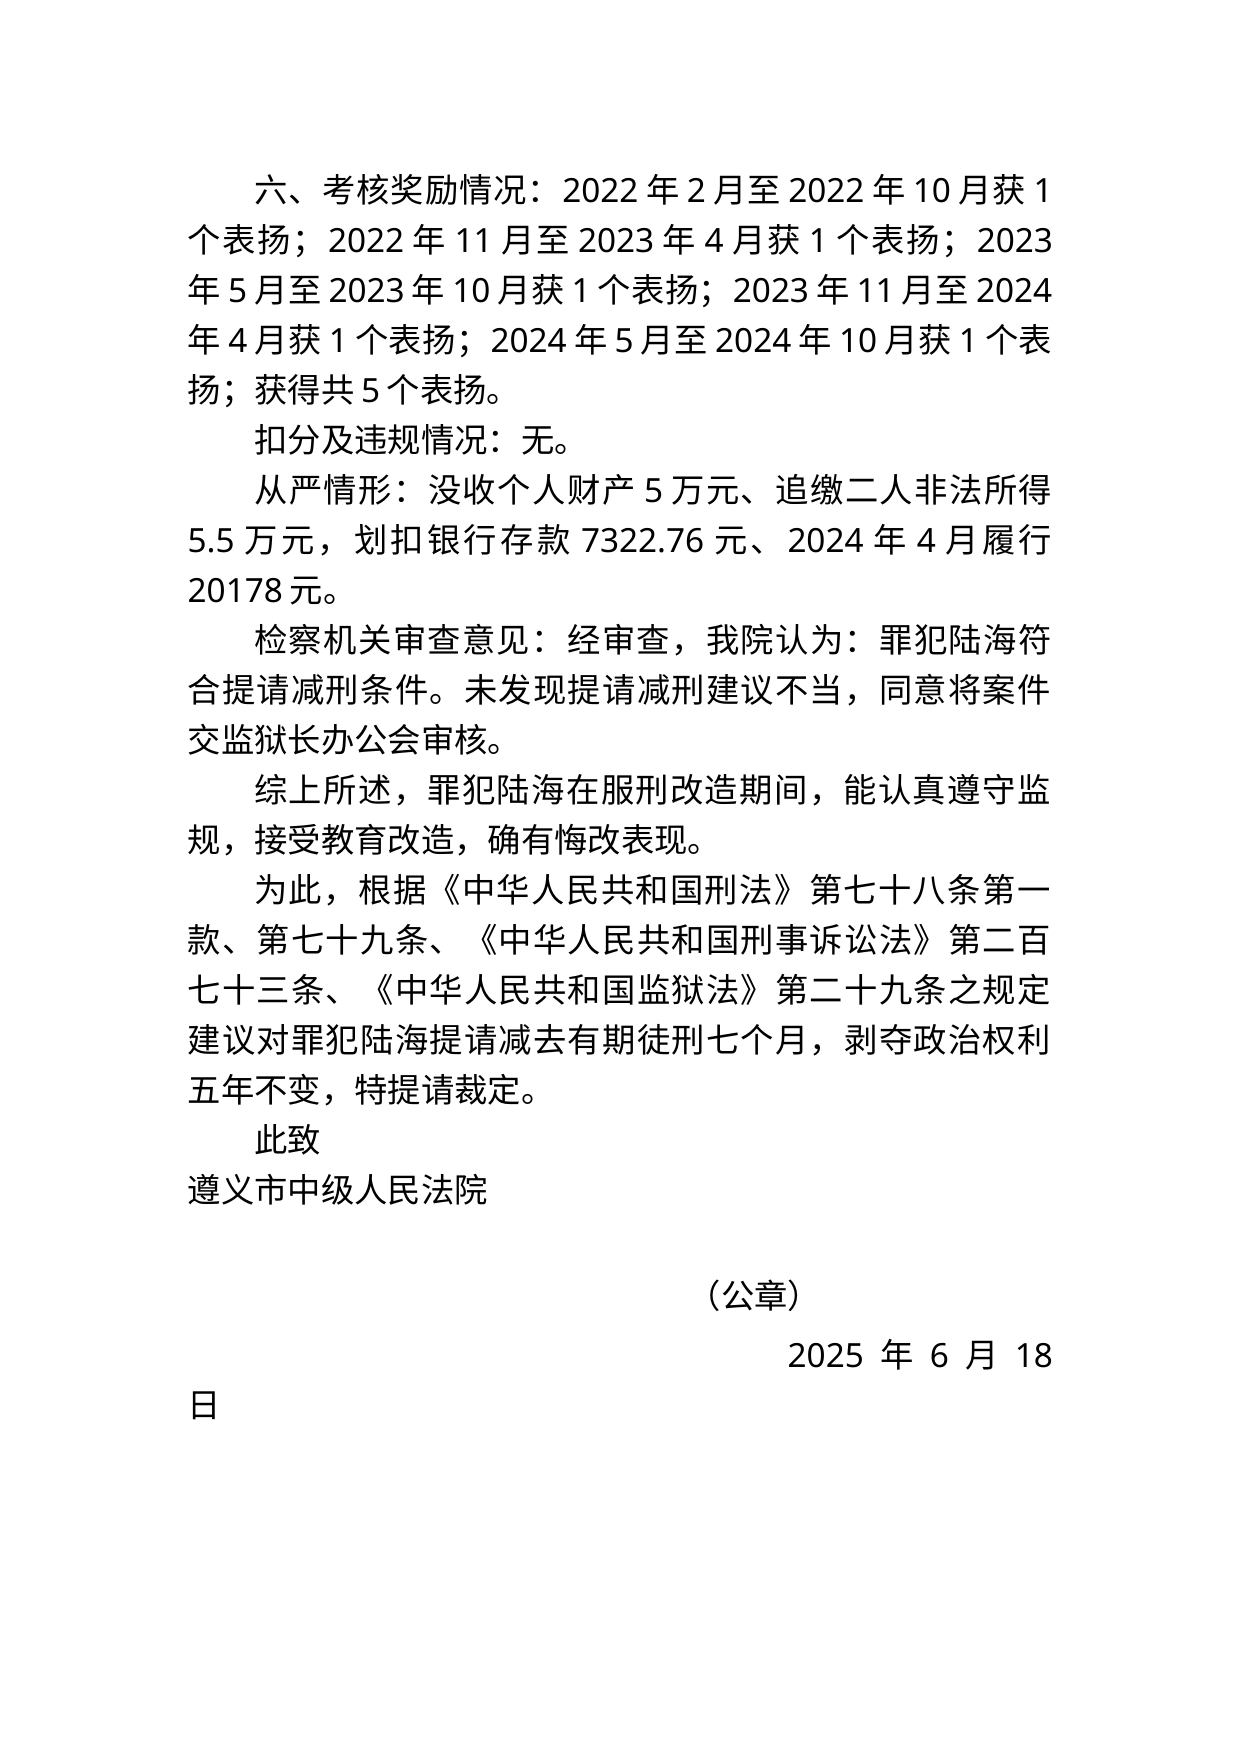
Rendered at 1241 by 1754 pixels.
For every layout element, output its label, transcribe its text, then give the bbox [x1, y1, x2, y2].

text 扣分及违规情况：无。 [187, 412, 1053, 462]
text 六、考核奖励情况：2022年2月至2022年10月获1个表扬；2022年11月至2023年4月获1个表扬；2023年5月至2023年10月获1个表扬；2023年11月至2024年4月获1个表扬；2024年5月至2024年10月获1个表扬；获得共5个表扬。 [187, 162, 1053, 412]
text 综上所述，罪犯陆海在服刑改造期间，能认真遵守监规，接受教育改造，确有悔改表现。 [187, 762, 1053, 862]
text 从严情形：没收个人财产5万元、追缴二人非法所得5.5万元，划扣银行存款7322.76元、2024年4月履行20178元。 [187, 462, 1053, 612]
text 遵义市中级人民法院 [187, 1162, 1053, 1212]
text 检察机关审查意见：经审查，我院认为：罪犯陆海符合提请减刑条件。未发现提请减刑建议不当，同意将案件交监狱长办公会审核。 [187, 612, 1053, 762]
text 2025年6月18日 [187, 1327, 1053, 1427]
text 为此，根据《中华人民共和国刑法》第七十八条第一款、第七十九条、《中华人民共和国刑事诉讼法》第二百七十三条、《中华人民共和国监狱法》第二十九条之规定，建议对罪犯陆海提请减去有期徒刑七个月，剥夺政治权利五年不变，特提请裁定。 [187, 862, 1053, 1112]
text （公章） [187, 1262, 1053, 1327]
text 此致 [187, 1112, 1053, 1162]
